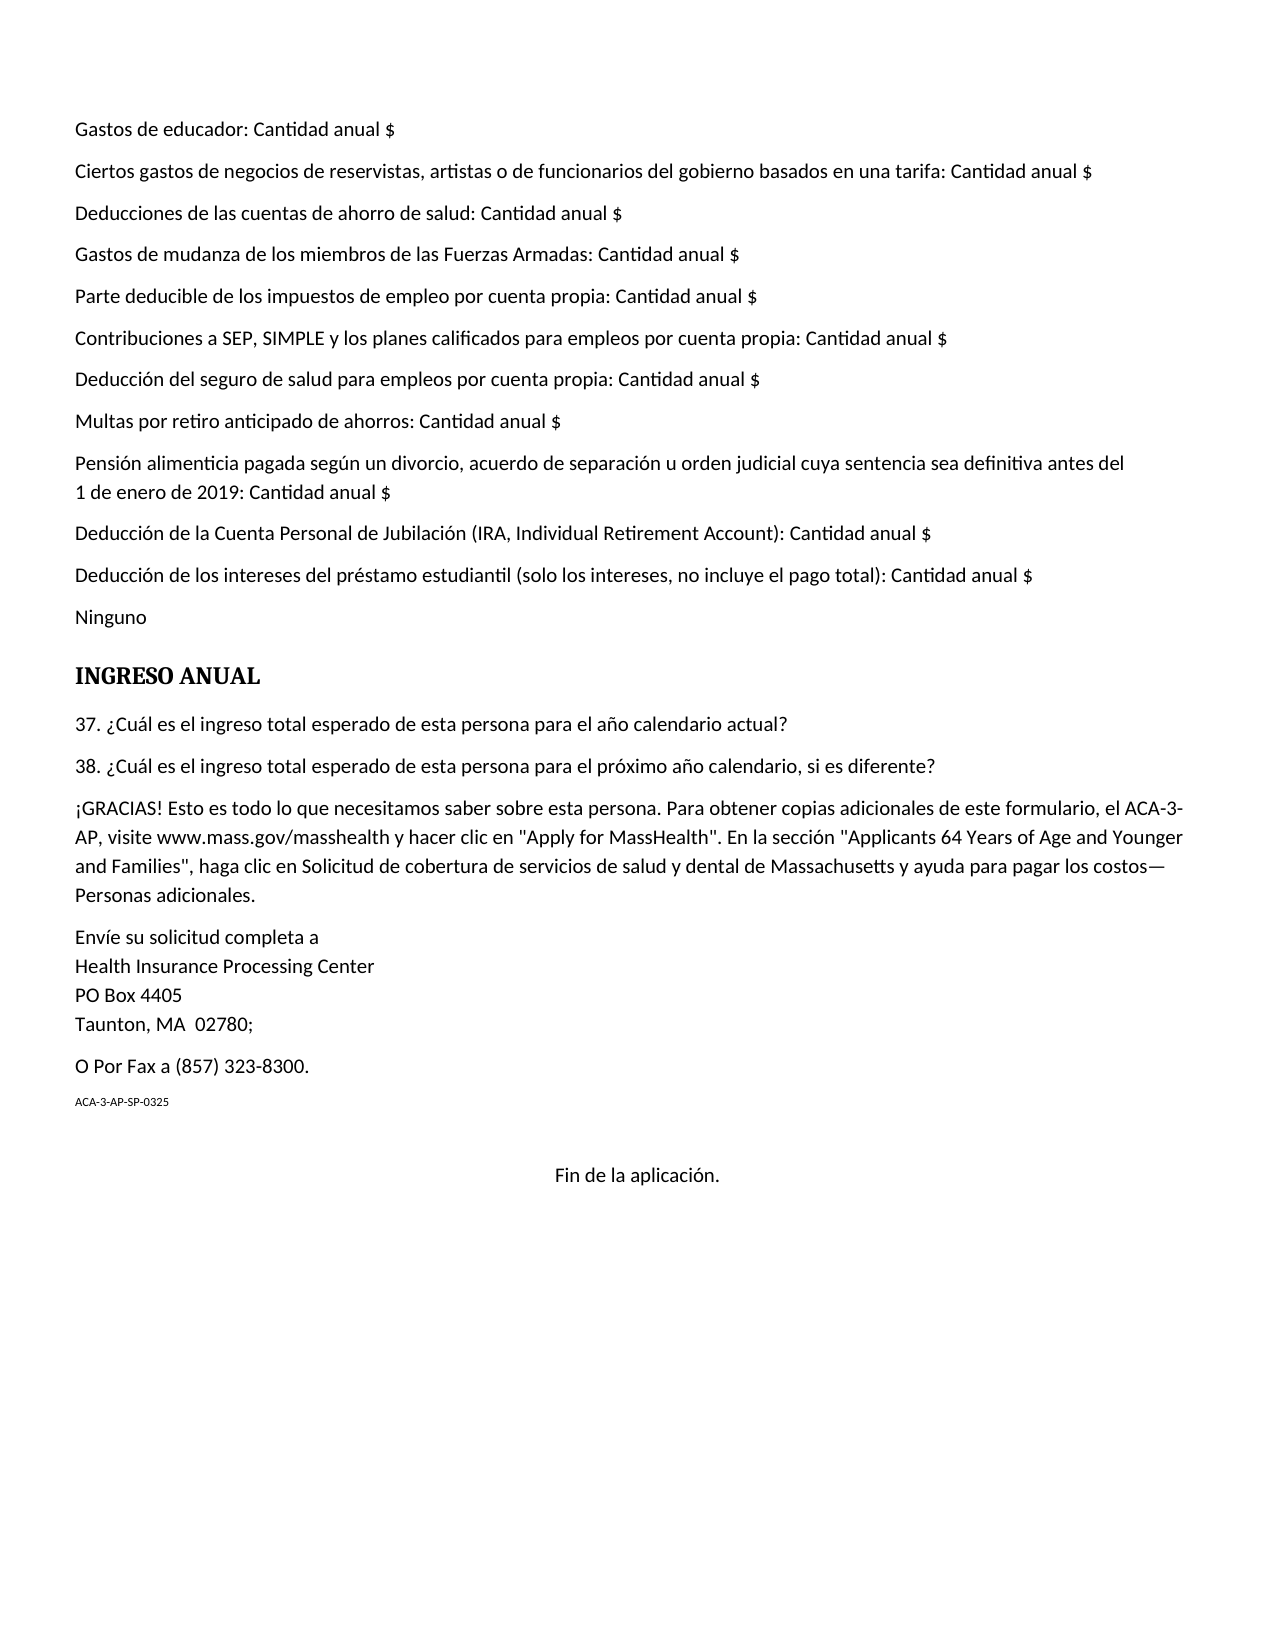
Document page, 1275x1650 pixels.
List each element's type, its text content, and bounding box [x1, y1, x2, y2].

text Deducción de la Cuenta Personal de Jubilación (IRA, Individual Retirement Account): Cantidad anual $ [75, 521, 1200, 546]
text O Por Fax a (857) 323-8300. [75, 1053, 1200, 1078]
text Ciertos gastos de negocios de reservistas, artistas o de funcionarios del gobierno basados en una tarifa: Cantidad anual $ [75, 158, 1200, 183]
text Deducción del seguro de salud para empleos por cuenta propia: Cantidad anual $ [75, 366, 1200, 392]
text Fin de la aplicación. [75, 1162, 1200, 1188]
text Deducción de los intereses del préstamo estudiantil (solo los intereses, no incluye el pago total): Cantidad anual $ [75, 562, 1200, 588]
text ¡GRACIAS! Esto es todo lo que necesitamos saber sobre esta persona. Para obtener copias adicionales de este formulario, el ACA-3-AP, visite www.mass.gov/masshealth y hacer clic en "Apply for MassHealth". En la sección "Applicants 64 Years of Age and Younger and Families", haga clic en Solicitud de cobertura de servicios de salud y dental de Massachusetts y ayuda para pagar los costos—Personas adicionales. [75, 795, 1200, 908]
subtitle INGRESO ANUAL [75, 662, 1200, 691]
text Envíe su solicitud completa a Health Insurance Processing Center PO Box 4405 Taunton, MA 02780; [75, 924, 1200, 1037]
text 38. ¿Cuál es el ingreso total esperado de esta persona para el próximo año calendario, si es diferente? [75, 753, 1200, 778]
text Pensión alimenticia pagada según un divorcio, acuerdo de separación u orden judicial cuya sentencia sea definitiva antes del 1 de enero de 2019: Cantidad anual $ [75, 450, 1200, 504]
text Deducciones de las cuentas de ahorro de salud: Cantidad anual $ [75, 200, 1200, 225]
text Gastos de mudanza de los miembros de las Fuerzas Armadas: Cantidad anual $ [75, 241, 1200, 267]
text Multas por retiro anticipado de ahorros: Cantidad anual $ [75, 408, 1200, 433]
text 37. ¿Cuál es el ingreso total esperado de esta persona para el año calendario actual? [75, 711, 1200, 737]
text Parte deducible de los impuestos de empleo por cuenta propia: Cantidad anual $ [75, 283, 1200, 308]
text Gastos de educador: Cantidad anual $ [75, 116, 1200, 142]
text ACA-3-AP-SP-0325 [75, 1095, 1200, 1110]
text Contribuciones a SEP, SIMPLE y los planes calificados para empleos por cuenta propia: Cantidad anual $ [75, 325, 1200, 350]
text Ninguno [75, 604, 1200, 629]
